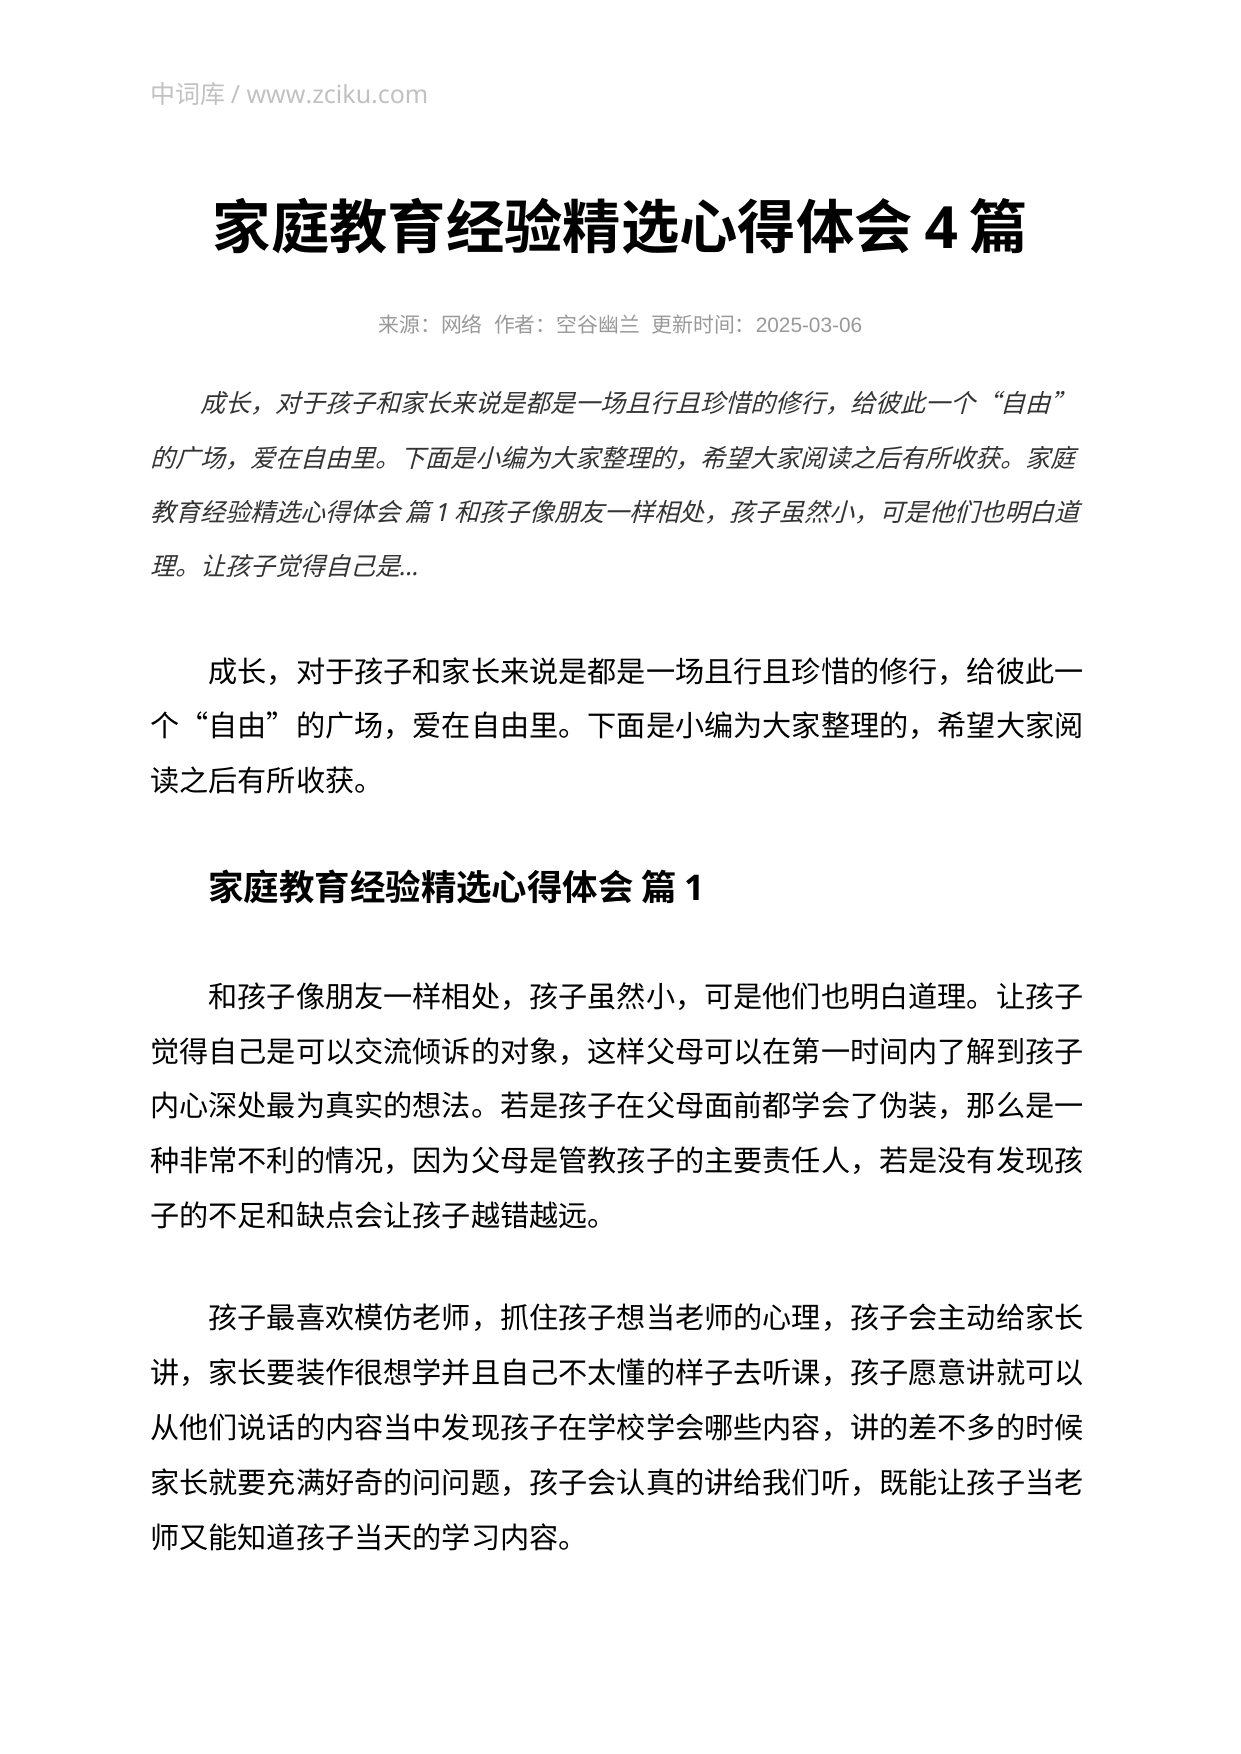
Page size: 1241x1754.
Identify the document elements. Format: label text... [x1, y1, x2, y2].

text 成长，对于孩子和家长来说是都是一场且行且珍惜的修行，给彼此一个“自由”的广场，爱在自由里。下面是小编为大家整理的，希望大家阅读之后有所收获。 [150, 648, 1090, 800]
text 成长，对于孩子和家长来说是都是一场且行且珍惜的修行，给彼此一个“自由”的广场，爱在自由里。下面是小编为大家整理的，希望大家阅读之后有所收获。家庭教育经验精选心得体会 篇1和孩子像朋友一样相处，孩子虽然小，可是他们也明白道理。让孩子觉得自己是... [150, 384, 1090, 583]
text 家庭教育经验精选心得体会 篇1 [150, 860, 1090, 911]
text 和孩子像朋友一样相处，孩子虽然小，可是他们也明白道理。让孩子觉得自己是可以交流倾诉的对象，这样父母可以在第一时间内了解到孩子内心深处最为真实的想法。若是孩子在父母面前都学会了伪装，那么是一种非常不利的情况，因为父母是管教孩子的主要责任人，若是没有发现孩子的不足和缺点会让孩子越错越远。 [150, 973, 1090, 1235]
text 孩子最喜欢模仿老师，抓住孩子想当老师的心理，孩子会主动给家长讲，家长要装作很想学并且自己不太懂的样子去听课，孩子愿意讲就可以从他们说话的内容当中发现孩子在学校学会哪些内容，讲的差不多的时候家长就要充满好奇的问问题，孩子会认真的讲给我们听，既能让孩子当老师又能知道孩子当天的学习内容。 [150, 1294, 1090, 1556]
text 来源：网络 作者：空谷幽兰 更新时间：2025-03-06 [150, 313, 1090, 337]
subtitle 家庭教育经验精选心得体会4篇 [150, 181, 1090, 266]
